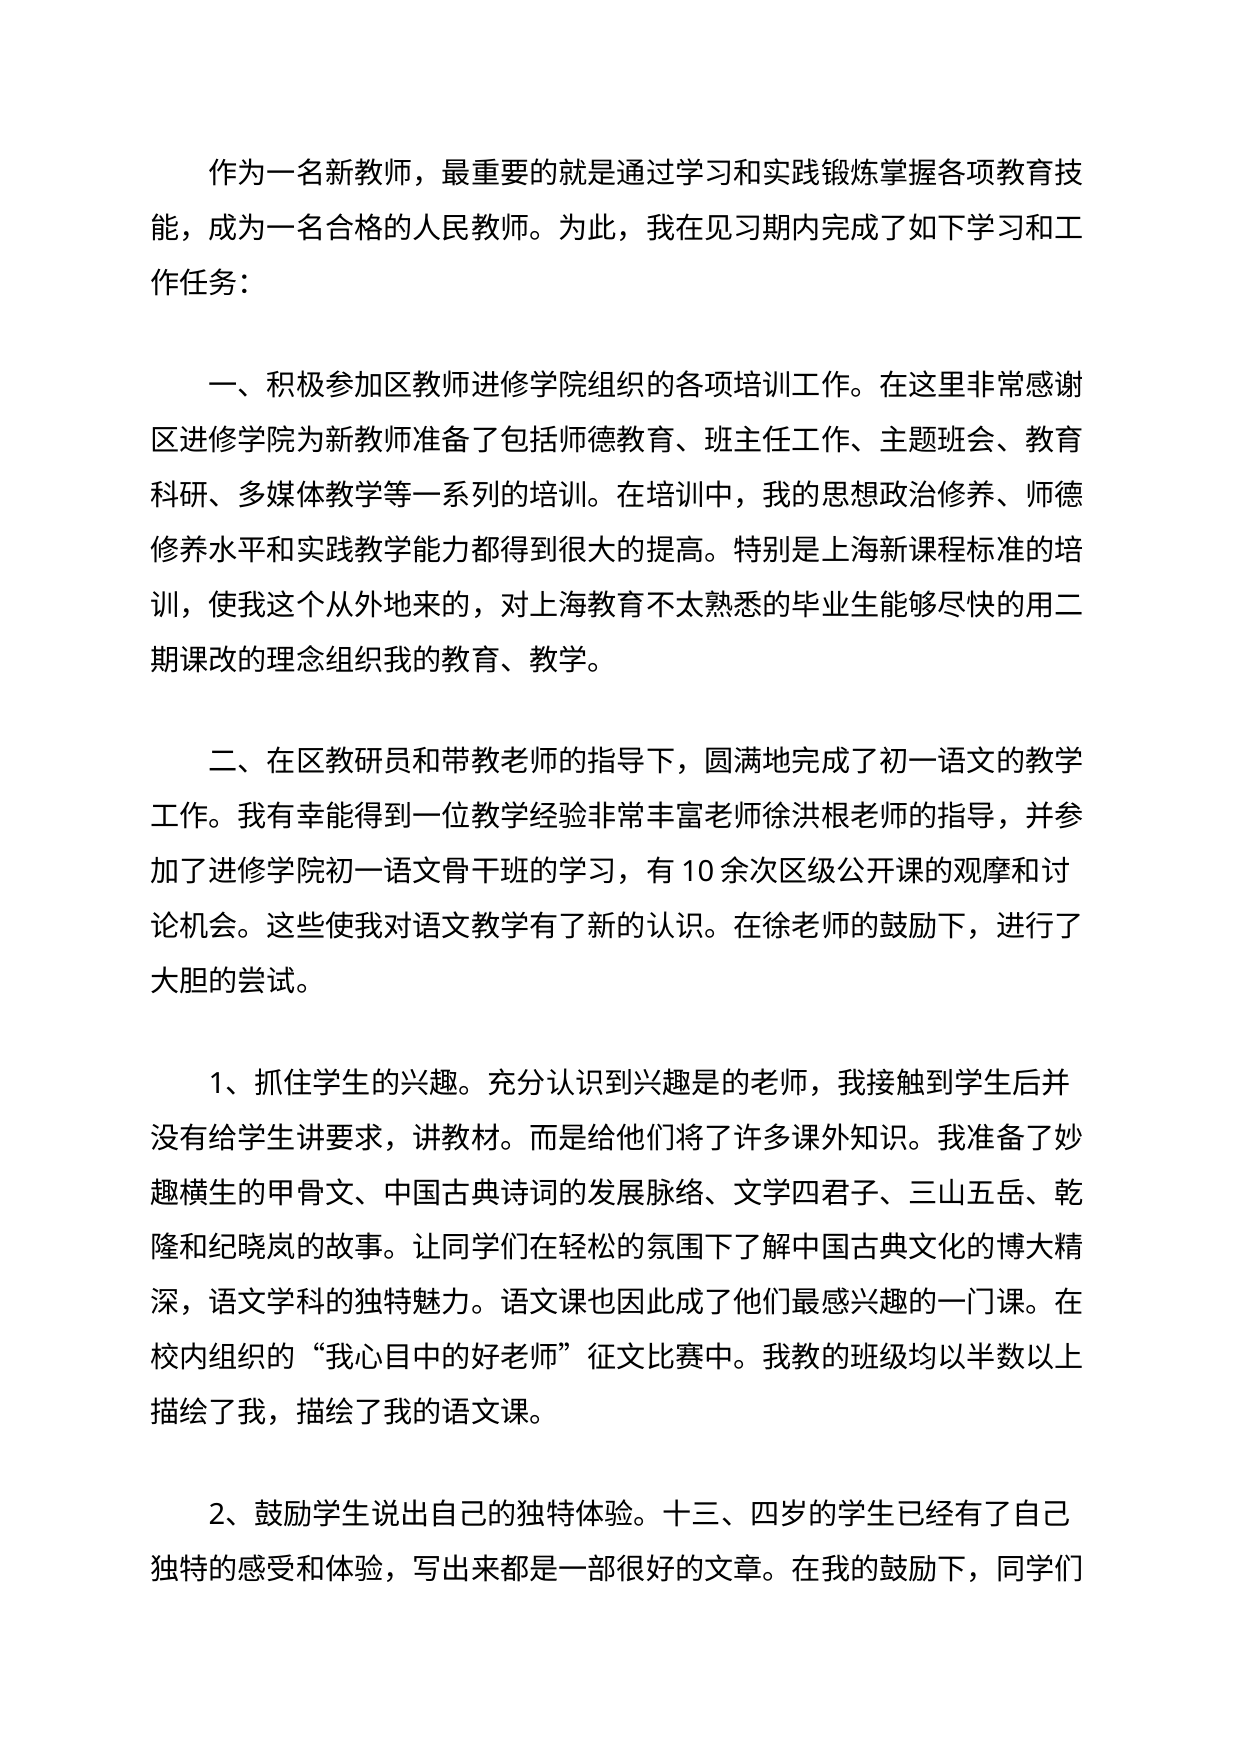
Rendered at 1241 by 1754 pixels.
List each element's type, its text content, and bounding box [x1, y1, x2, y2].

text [150, 1491, 1090, 1588]
text 1、抓住学生的兴趣。充分认识到兴趣是的老师，我接触到学生后并没有给学生讲要求，讲教材。而是给他们将了许多课外知识。我准备了妙趣横生的甲骨文、中国古典诗词的发展脉络、文学四君子、三山五岳、乾隆和纪晓岚的故事。让同学们在轻松的氛围下了解中国古典文化的博大精深，语文学科的独特魅力。语文课也因此成了他们最感兴趣的一门课。在校内组织的“我心目中的好老师”征文比赛中。我教的班级均以半数以上描绘了我，描绘了我的语文课。 [150, 1059, 1090, 1431]
text 二、在区教研员和带教老师的指导下，圆满地完成了初一语文的教学工作。我有幸能得到一位教学经验非常丰富老师徐洪根老师的指导，并参加了进修学院初一语文骨干班的学习，有10余次区级公开课的观摩和讨论机会。这些使我对语文教学有了新的认识。在徐老师的鼓励下，进行了大胆的尝试。 [150, 738, 1090, 1000]
text 一、积极参加区教师进修学院组织的各项培训工作。在这里非常感谢区进修学院为新教师准备了包括师德教育、班主任工作、主题班会、教育科研、多媒体教学等一系列的培训。在培训中，我的思想政治修养、师德修养水平和实践教学能力都得到很大的提高。特别是上海新课程标准的培训，使我这个从外地来的，对上海教育不太熟悉的毕业生能够尽快的用二期课改的理念组织我的教育、教学。 [150, 362, 1090, 678]
text 作为一名新教师，最重要的就是通过学习和实践锻炼掌握各项教育技能，成为一名合格的人民教师。为此，我在见习期内完成了如下学习和工作任务： [150, 150, 1090, 302]
